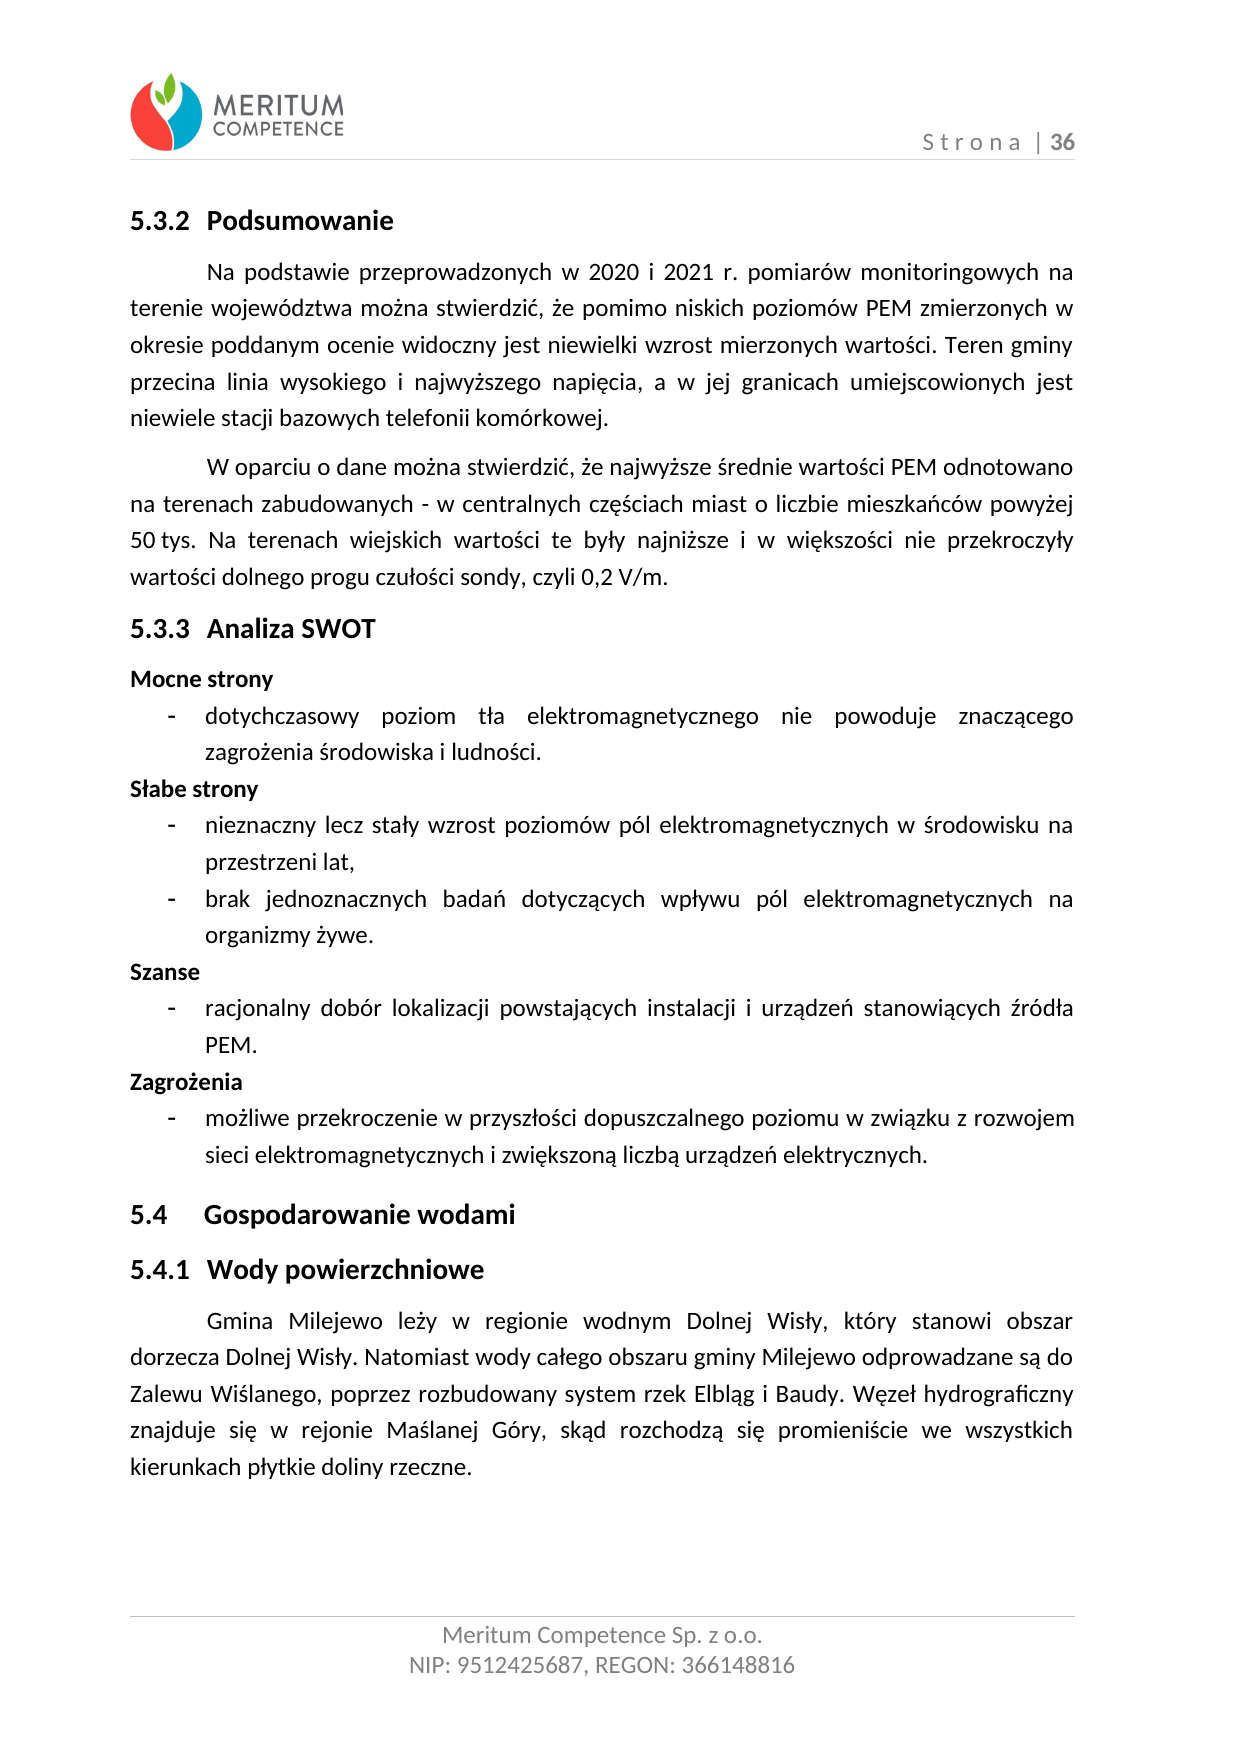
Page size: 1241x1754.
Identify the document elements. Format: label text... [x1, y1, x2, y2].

subtitle Podsumowanie [130, 202, 1075, 238]
list racjonalny dobór lokalizacji powstających instalacji i urządzeń stanowiących źródła PEM. [167, 992, 1075, 1059]
text Mocne strony [130, 663, 1075, 694]
subtitle Gospodarowanie wodami [130, 1196, 1075, 1232]
subtitle Wody powierzchniowe [130, 1251, 1075, 1287]
text Słabe strony [130, 773, 1075, 804]
list dotychczasowy poziom tła elektromagnetycznego nie powoduje znaczącego zagrożenia środowiska i ludności. [167, 700, 1075, 767]
list brak jednoznacznych badań dotyczących wpływu pól elektromagnetycznych na organizmy żywe. [167, 883, 1075, 950]
text Zagrożenia [130, 1066, 1075, 1096]
text Szanse [130, 956, 1075, 986]
text W oparciu o dane można stwierdzić, że najwyższe średnie wartości PEM odnotowano na terenach zabudowanych - w centralnych częściach miast o liczbie mieszkańców powyżej 50 tys. Na terenach wiejskich wartości te były najniższe i w większości nie przekroczyły wartości dolnego progu czułości sondy, czyli 0,2 V/m. [130, 451, 1075, 591]
list nieznaczny lecz stały wzrost poziomów pól elektromagnetycznych w środowisku na przestrzeni lat, [167, 810, 1075, 877]
picture [130, 73, 344, 151]
subtitle Analiza SWOT [130, 610, 1075, 646]
text Gmina Milejewo leży w regionie wodnym Dolnej Wisły, który stanowi obszar dorzecza Dolnej Wisły. Natomiast wody całego obszaru gminy Milejewo odprowadzane są do Zalewu Wiślanego, poprzez rozbudowany system rzek Elbląg i Baudy. Węzeł hydrograficzny znajduje się w rejonie Maślanej Góry, skąd rozchodzą się promieniście we wszystkich kierunkach płytkie doliny rzeczne. [130, 1305, 1075, 1482]
text Na podstawie przeprowadzonych w 2020 i 2021 r. pomiarów monitoringowych na terenie województwa można stwierdzić, że pomimo niskich poziomów PEM zmierzonych w okresie poddanym ocenie widoczny jest niewielki wzrost mierzonych wartości. Teren gminy przecina linia wysokiego i najwyższego napięcia, a w jej granicach umiejscowionych jest niewiele stacji bazowych telefonii komórkowej. [130, 256, 1075, 433]
list możliwe przekroczenie w przyszłości dopuszczalnego poziomu w związku z rozwojem sieci elektromagnetycznych i zwiększoną liczbą urządzeń elektrycznych. [167, 1102, 1075, 1169]
